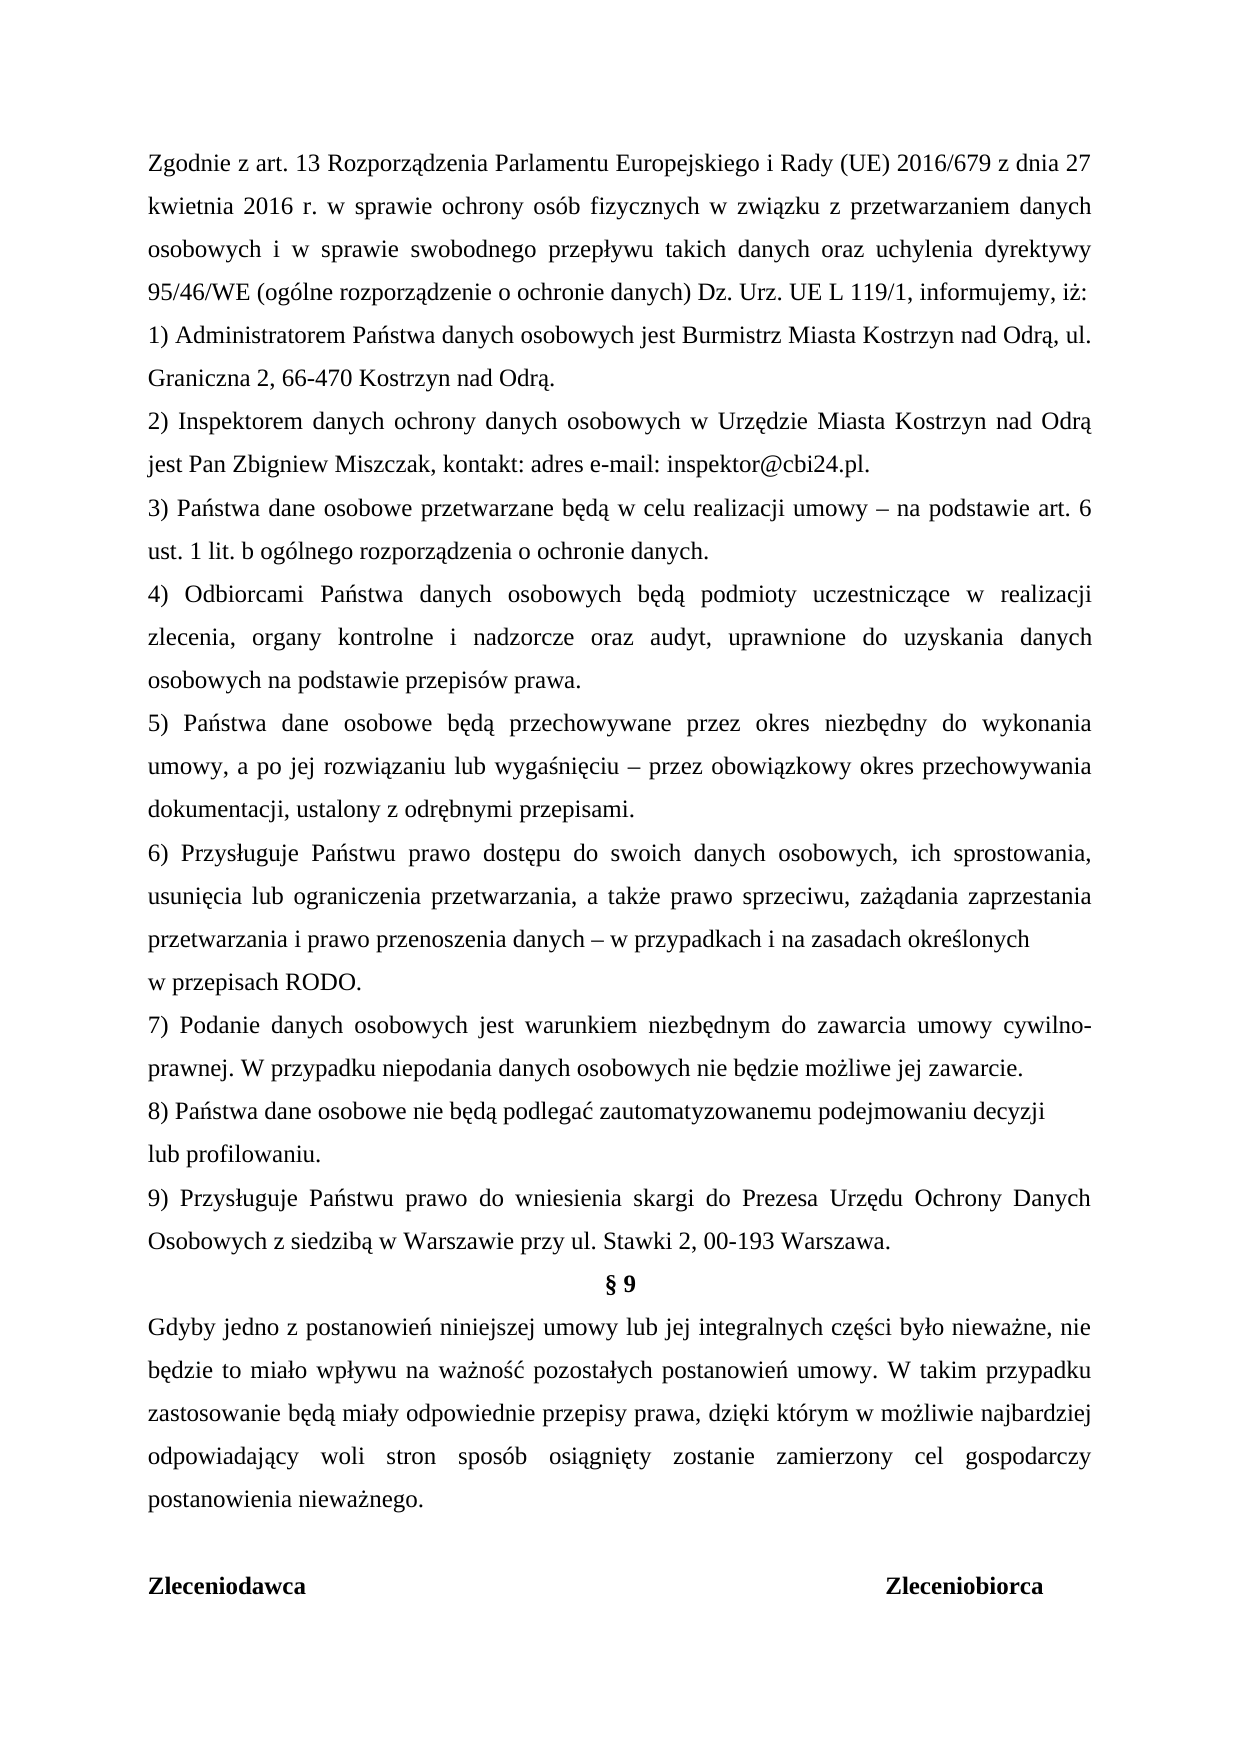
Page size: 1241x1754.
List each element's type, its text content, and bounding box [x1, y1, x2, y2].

text 7) Podanie danych osobowych jest warunkiem niezbędnym do zawarcia umowy cywilno-prawnej. W przypadku niepodania danych osobowych nie będzie możliwe jej zawarcie. [148, 1010, 1093, 1082]
text Gdyby jedno z postanowień niniejszej umowy lub jej integralnych części było nieważne, nie będzie to miało wpływu na ważność pozostałych postanowień umowy. W takim przypadku zastosowanie będą miały odpowiednie przepisy prawa, dzięki którym w możliwie najbardziej odpowiadający woli stron sposób osiągnięty zostanie zamierzony cel gospodarczy postanowienia nieważnego. [148, 1312, 1093, 1513]
text 1) Administratorem Państwa danych osobowych jest Burmistrz Miasta Kostrzyn nad Odrą, ul. Graniczna 2, 66-470 Kostrzyn nad Odrą. [148, 320, 1093, 392]
text 6) Przysługuje Państwu prawo dostępu do swoich danych osobowych, ich sprostowania, usunięcia lub ograniczenia przetwarzania, a także prawo sprzeciwu, zażądania zaprzestania przetwarzania i prawo przenoszenia danych – w przypadkach i na zasadach określonych [148, 838, 1093, 953]
text 3) Państwa dane osobowe przetwarzane będą w celu realizacji umowy – na podstawie art. 6 ust. 1 lit. b ogólnego rozporządzenia o ochronie danych. [148, 493, 1093, 564]
text w przepisach RODO. [148, 967, 1093, 996]
text 8) Państwa dane osobowe nie będą podlegać zautomatyzowanemu podejmowaniu decyzji [148, 1096, 1093, 1125]
text 2) Inspektorem danych ochrony danych osobowych w Urzędzie Miasta Kostrzyn nad Odrą jest Pan Zbigniew Miszczak, kontakt: adres e-mail: inspektor@cbi24.pl. [148, 406, 1093, 478]
text 5) Państwa dane osobowe będą przechowywane przez okres niezbędny do wykonania umowy, a po jej rozwiązaniu lub wygaśnięciu – przez obowiązkowy okres przechowywania dokumentacji, ustalony z odrębnymi przepisami. [148, 708, 1093, 823]
text Zgodnie z art. 13 Rozporządzenia Parlamentu Europejskiego i Rady (UE) 2016/679 z dnia 27 kwietnia 2016 r. w sprawie ochrony osób fizycznych w związku z przetwarzaniem danych osobowych i w sprawie swobodnego przepływu takich danych oraz uchylenia dyrektywy 95/46/WE (ogólne rozporządzenie o ochronie danych) Dz. Urz. UE L 119/1, informujemy, iż: [148, 148, 1093, 306]
text § 9 [148, 1269, 1093, 1298]
text 9) Przysługuje Państwu prawo do wniesienia skargi do Prezesa Urzędu Ochrony Danych Osobowych z siedzibą w Warszawie przy ul. Stawki 2, 00-193 Warszawa. [148, 1183, 1093, 1254]
text 4) Odbiorcami Państwa danych osobowych będą podmioty uczestniczące w realizacji zlecenia, organy kontrolne i nadzorcze oraz audyt, uprawnione do uzyskania danych osobowych na podstawie przepisów prawa. [148, 579, 1093, 694]
text Zleceniodawca Zleceniobiorca [148, 1571, 1093, 1599]
text lub profilowaniu. [148, 1139, 1093, 1168]
